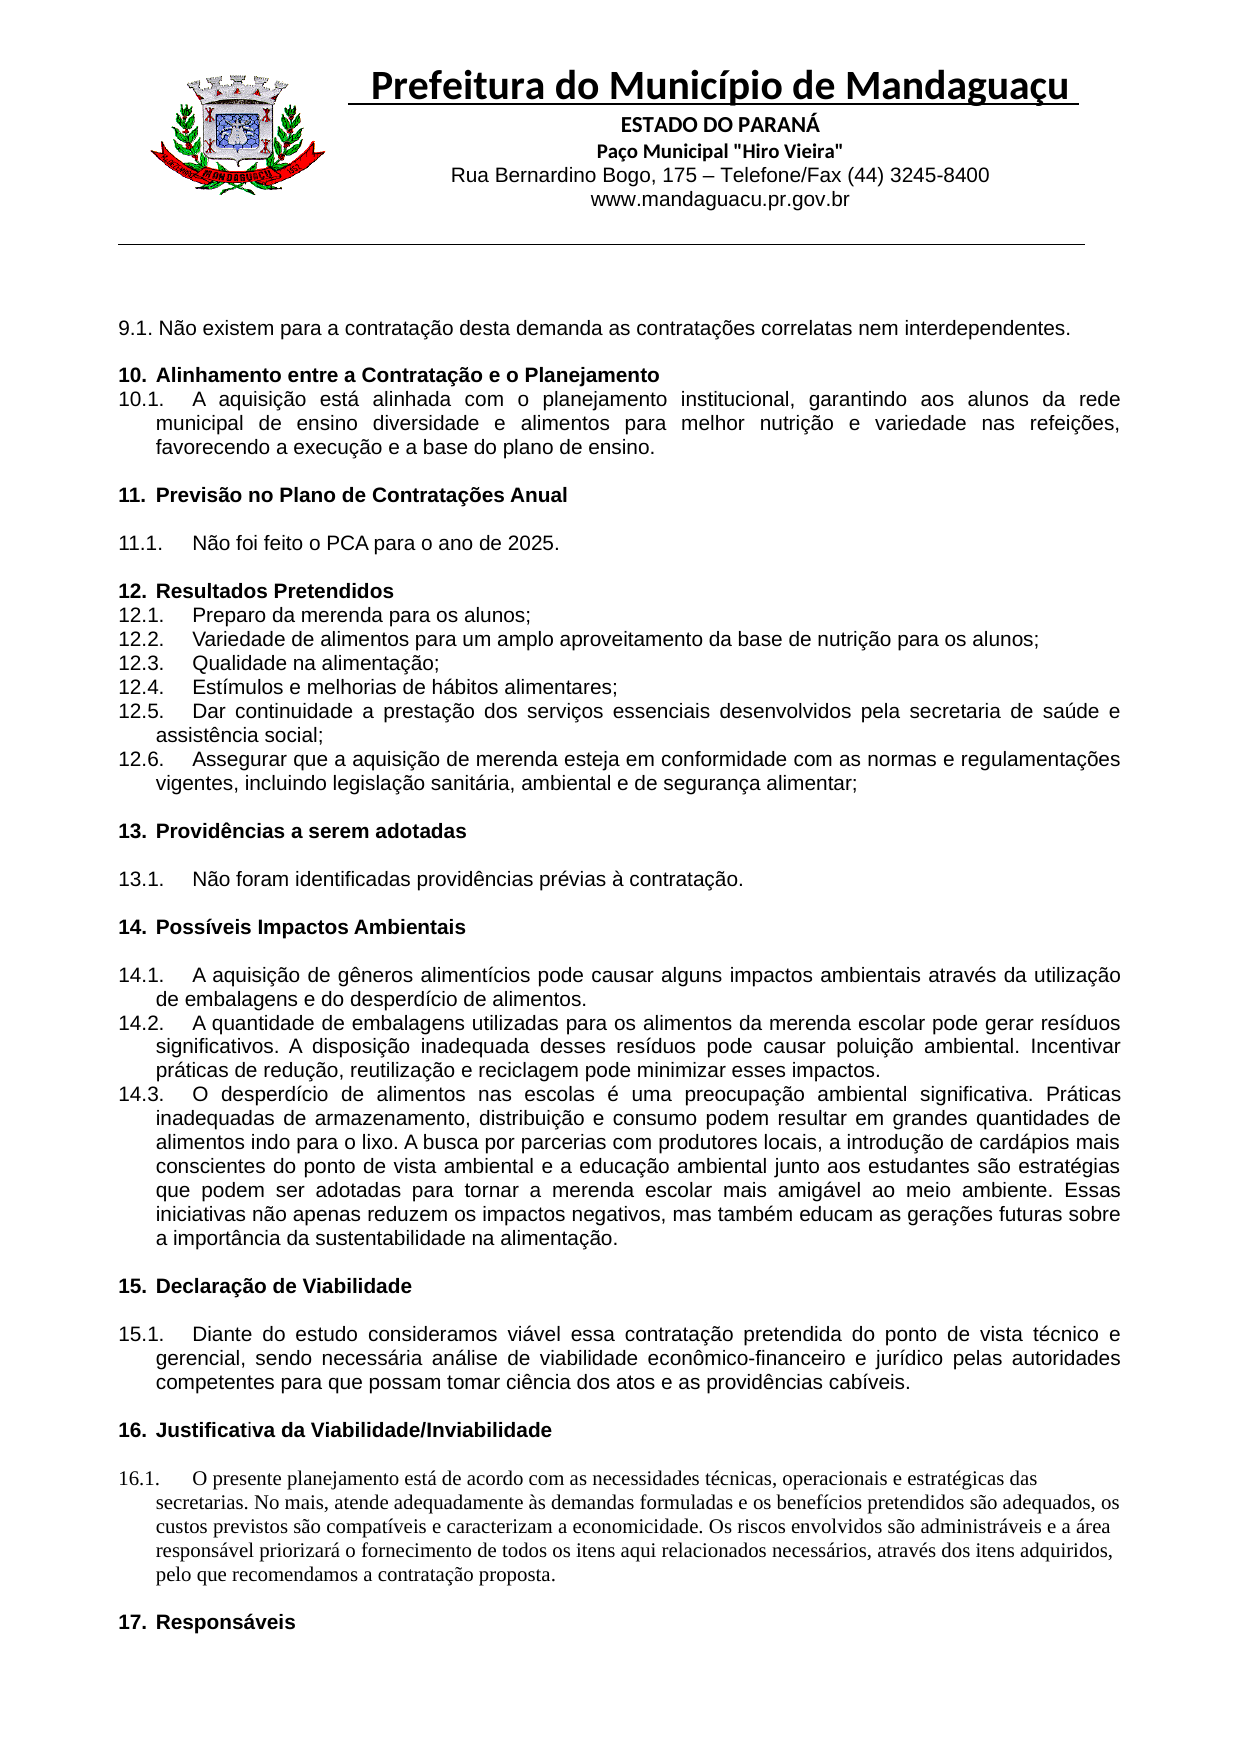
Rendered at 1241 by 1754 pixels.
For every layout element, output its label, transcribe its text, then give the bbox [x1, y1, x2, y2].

list Justificativa da Viabilidade/Inviabilidade [118, 1418, 1122, 1442]
list Possíveis Impactos Ambientais [118, 914, 1122, 938]
list Preparo da merenda para os alunos; [118, 603, 1122, 627]
list Assegurar que a aquisição de merenda esteja em conformidade com as normas e regulamentações vigentes, incluindo legislação sanitária, ambiental e de segurança alimentar; [118, 747, 1122, 794]
list Responsáveis [118, 1610, 1122, 1634]
list Providências a serem adotadas [118, 818, 1122, 842]
list A aquisição está alinhada com o planejamento institucional, garantindo aos alunos da rede municipal de ensino diversidade e alimentos para melhor nutrição e variedade nas refeições, favorecendo a execução e a base do plano de ensino. [118, 387, 1122, 459]
list Diante do estudo consideramos viável essa contratação pretendida do ponto de vista técnico e gerencial, sendo necessária análise de viabilidade econômico-financeiro e jurídico pelas autoridades competentes para que possam tomar ciência dos atos e as providências cabíveis. [118, 1322, 1122, 1394]
list Dar continuidade a prestação dos serviços essenciais desenvolvidos pela secretaria de saúde e assistência social; [118, 699, 1122, 747]
list O presente planejamento está de acordo com as necessidades técnicas, operacionais e estratégicas das secretarias. No mais, atende adequadamente às demandas formuladas e os benefícios pretendidos são adequados, os custos previstos são compatíveis e caracterizam a economicidade. Os riscos envolvidos são administráveis e a área responsável priorizará o fornecimento de todos os itens aqui relacionados necessários, através dos itens adquiridos, pelo que recomendamos a contratação proposta. [118, 1466, 1122, 1586]
list Variedade de alimentos para um amplo aproveitamento da base de nutrição para os alunos; [118, 627, 1122, 651]
list Estímulos e melhorias de hábitos alimentares; [118, 675, 1122, 699]
list Resultados Pretendidos [118, 579, 1122, 603]
list Previsão no Plano de Contratações Anual [118, 483, 1122, 507]
list Qualidade na alimentação; [118, 651, 1122, 675]
list A aquisição de gêneros alimentícios pode causar alguns impactos ambientais através da utilização de embalagens e do desperdício de alimentos. [118, 962, 1122, 1010]
text 9.1. Não existem para a contratação desta demanda as contratações correlatas nem interdependentes. [118, 315, 1122, 339]
list A quantidade de embalagens utilizadas para os alimentos da merenda escolar pode gerar resíduos significativos. A disposição inadequada desses resíduos pode causar poluição ambiental. Incentivar práticas de redução, reutilização e reciclagem pode minimizar esses impactos. [118, 1010, 1122, 1082]
list Não foi feito o PCA para o ano de 2025. [118, 531, 1122, 555]
list Não foram identificadas providências prévias à contratação. [118, 867, 1122, 891]
list Alinhamento entre a Contratação e o Planejamento [118, 363, 1122, 387]
list Declaração de Viabilidade [118, 1274, 1122, 1298]
list O desperdício de alimentos nas escolas é uma preocupação ambiental significativa. Práticas inadequadas de armazenamento, distribuição e consumo podem resultar em grandes quantidades de alimentos indo para o lixo. A busca por parcerias com produtores locais, a introdução de cardápios mais conscientes do ponto de vista ambiental e a educação ambiental junto aos estudantes são estratégias que podem ser adotadas para tornar a merenda escolar mais amigável ao meio ambiente. Essas iniciativas não apenas reduzem os impactos negativos, mas também educam as gerações futuras sobre a importância da sustentabilidade na alimentação. [118, 1082, 1122, 1250]
